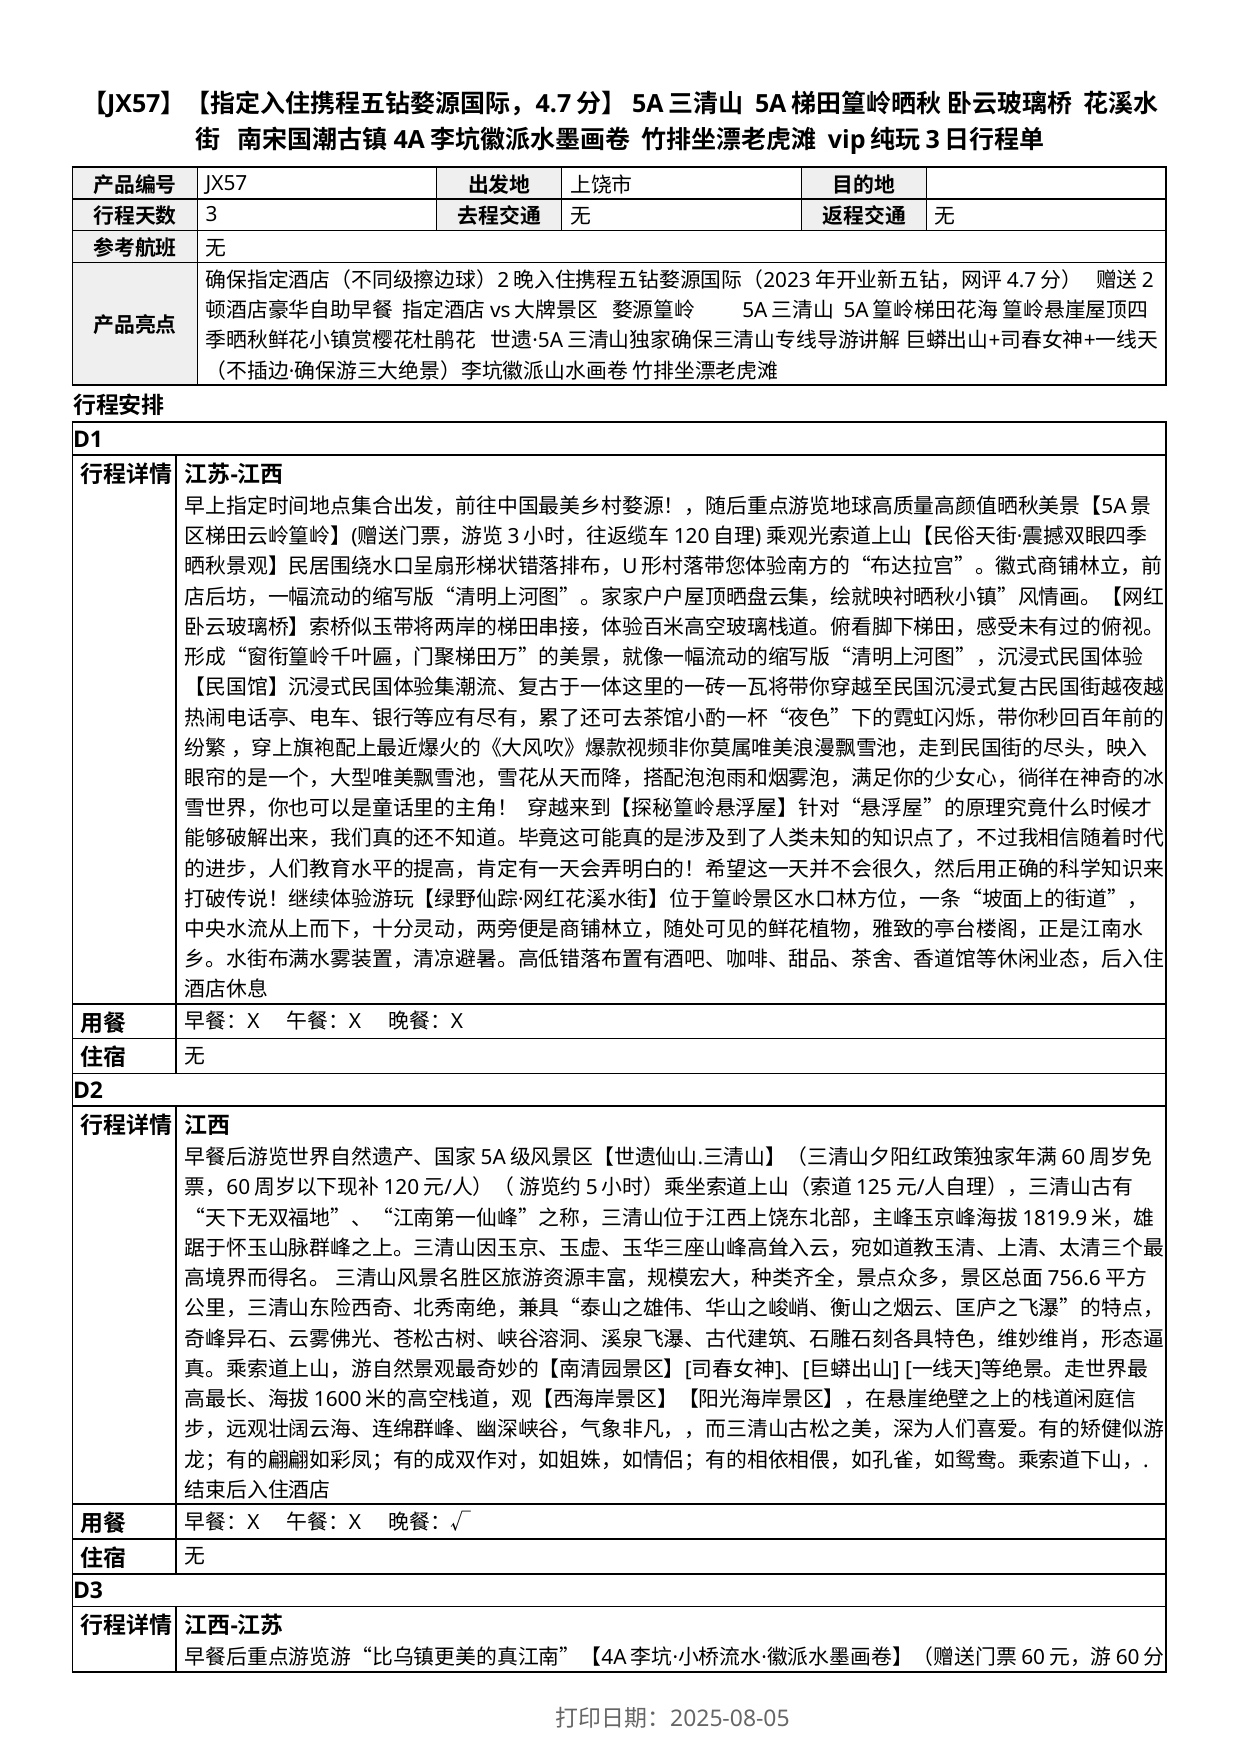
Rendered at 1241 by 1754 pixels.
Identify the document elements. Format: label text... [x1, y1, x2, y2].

table_header 产品编号 [73, 168, 197, 198]
table_cell 住宿 [73, 1540, 175, 1573]
table_cell 确保指定酒店（不同级擦边球） [198, 263, 1165, 384]
table_cell 江西 早餐后游览世界自然遗产、国家5A级风景区【世遗仙山.三清山】（三清山夕阳红政策独家年满60周岁免票，60周岁以下现补120元/人）（ 游览约5小时）乘坐索道上山（索道125元/人自理），三清山古有“天下无双福地”、“江南第一仙峰”之称，三清山位于江西上饶东北部，主峰玉京峰海拔1819.9米，雄踞于怀玉山脉群峰之上。三清山因玉京、玉虚、玉华三座山峰高耸入云，宛如道教玉清、上清、太清三个最高境界而得名。 三清山风景名胜区旅游资源丰富，规模宏大，种类齐全，景点众多，景区总面756.6平方公里，三清山东险西奇、北秀南绝，兼具“泰山之雄伟、华山之峻峭、衡山之烟云、匡庐之飞瀑”的特点，奇峰异石、云雾佛光、苍松古树、峡谷溶洞、溪泉飞瀑、古代建筑、石雕石刻各具特色，维妙维肖，形态逼真。乘索道上山，游自然景观最奇妙的【南清园景区】[司春女神]、[巨蟒出山] [一线天]等绝景。走世界最高最长、海拔1600米的高空栈道，观【西海岸景区】【阳光海岸景区】，在悬崖绝壁之上的栈道闲庭信步，远观壮阔云海、连绵群峰、幽深峡谷，气象非凡，，而三清山古松之美，深为人们喜爱。有的矫健似游龙；有的翩翩如彩凤；有的成双作对，如姐姝，如情侣；有的相依相偎，如孔雀，如鸳鸯。乘索道下山，.结束后入住酒店 [177, 1107, 1165, 1503]
table_cell 3 [198, 200, 436, 230]
table_header JX57 [198, 168, 436, 198]
table_header D1 [73, 423, 1165, 454]
table_cell 无 [198, 231, 1165, 262]
table_cell 江苏-江西 早上指定时间地点集合出发，前往中国最美乡村婺源！，随后重点游览地球高质量高颜值晒秋美景【5A景区梯田云岭篁岭】(赠送门票，游览3小时，往返缆车120自理) 乘观光索道上山【民俗天街·震撼双眼四季晒秋景观】民居围绕水口呈扇形梯状错落排布，U形村落带您体验南方的“布达拉宫”。徽式商铺林立，前店后坊，一幅流动的缩写版“清明上河图”。家家户户屋顶晒盘云集，绘就映衬晒秋小镇”风情画。【网红卧云玻璃桥】索桥似玉带将两岸的梯田串接，体验百米高空玻璃栈道。俯看脚下梯田，感受未有过的俯视。形成“窗衔篁岭千叶匾，门聚梯田万”的美景，就像一幅流动的缩写版“清明上河图”，沉浸式民国体验【民国馆】沉浸式民国体验集潮流、复古于一体这里的一砖一瓦将带你穿越至民国沉浸式复古民国街越夜越热闹电话亭、电车、银行等应有尽有，累了还可去茶馆小酌一杯“夜色”下的霓虹闪烁，带你秒回百年前的纷繁 ，穿上旗袍配上最近爆火的《大风吹》爆款视频非你莫属唯美浪漫飘雪池，走到民国街的尽头，映入眼帘的是一个，大型唯美飘雪池，雪花从天而降，搭配泡泡雨和烟雾泡，满足你的少女心，徜徉在神奇的冰雪世界，你也可以是童话里的主角！ 穿越来到【探秘篁岭悬浮屋】针对“悬浮屋”的原理究竟什么时候才能够破解出来，我们真的还不知道。毕竟这可能真的是涉及到了人类未知的知识点了，不过我相信随着时代的进步，人们教育水平的提高，肯定有一天会弄明白的！希望这一天并不会很久，然后用正确的科学知识来打破传说！继续体验游玩【绿野仙踪·网红花溪水街】位于篁岭景区水口林方位，一条“坡面上的街道”，中央水流从上而下，十分灵动，两旁便是商铺林立，随处可见的鲜花植物，雅致的亭台楼阁，正是江南水乡。水街布满水雾装置，清凉避暑。高低错落布置有酒吧、咖啡、甜品、茶舍、香道馆等休闲业态，后入住酒店休息 [177, 456, 1165, 1003]
table_header 目的地 [802, 168, 926, 198]
table_cell 返程交通 [802, 200, 926, 230]
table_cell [177, 1607, 1165, 1671]
table_cell 用餐 [73, 1005, 175, 1038]
table_cell 无 [562, 200, 801, 230]
table_cell 用餐 [73, 1505, 175, 1538]
table_header [927, 168, 1165, 198]
table_cell 无 [177, 1039, 1165, 1072]
table_cell 行程详情 [73, 1107, 175, 1503]
table_header 上饶市 [562, 168, 801, 198]
table_cell 行程详情 [73, 1607, 175, 1671]
text 行程安排 [73, 387, 1167, 420]
text 【JX57】【指定入住携程五钻婺源国际，4.7分】 5A三清山 5A梯田篁岭晒秋 卧云玻璃桥 花溪水街 南宋国潮古镇 4A李坑徽派水墨画卷 竹排坐漂老虎滩 vip纯玩3日行程单 [73, 83, 1167, 156]
table_cell 产品亮点 [73, 263, 197, 384]
table_cell 参考航班 [73, 231, 197, 262]
table_cell 早餐：X 午餐：X 晚餐：√ [177, 1505, 1165, 1538]
table_cell 住宿 [73, 1039, 175, 1072]
table_cell D3 [73, 1575, 1165, 1606]
table_cell 无 [927, 200, 1165, 230]
table_cell 行程天数 [73, 200, 197, 230]
table_cell 去程交通 [437, 200, 561, 230]
table_cell D2 [73, 1074, 1165, 1105]
table_cell 早餐：X 午餐：X 晚餐：X [177, 1005, 1165, 1038]
table_cell 无 [177, 1540, 1165, 1573]
table_header 出发地 [437, 168, 561, 198]
table_cell 行程详情 [73, 456, 175, 1003]
